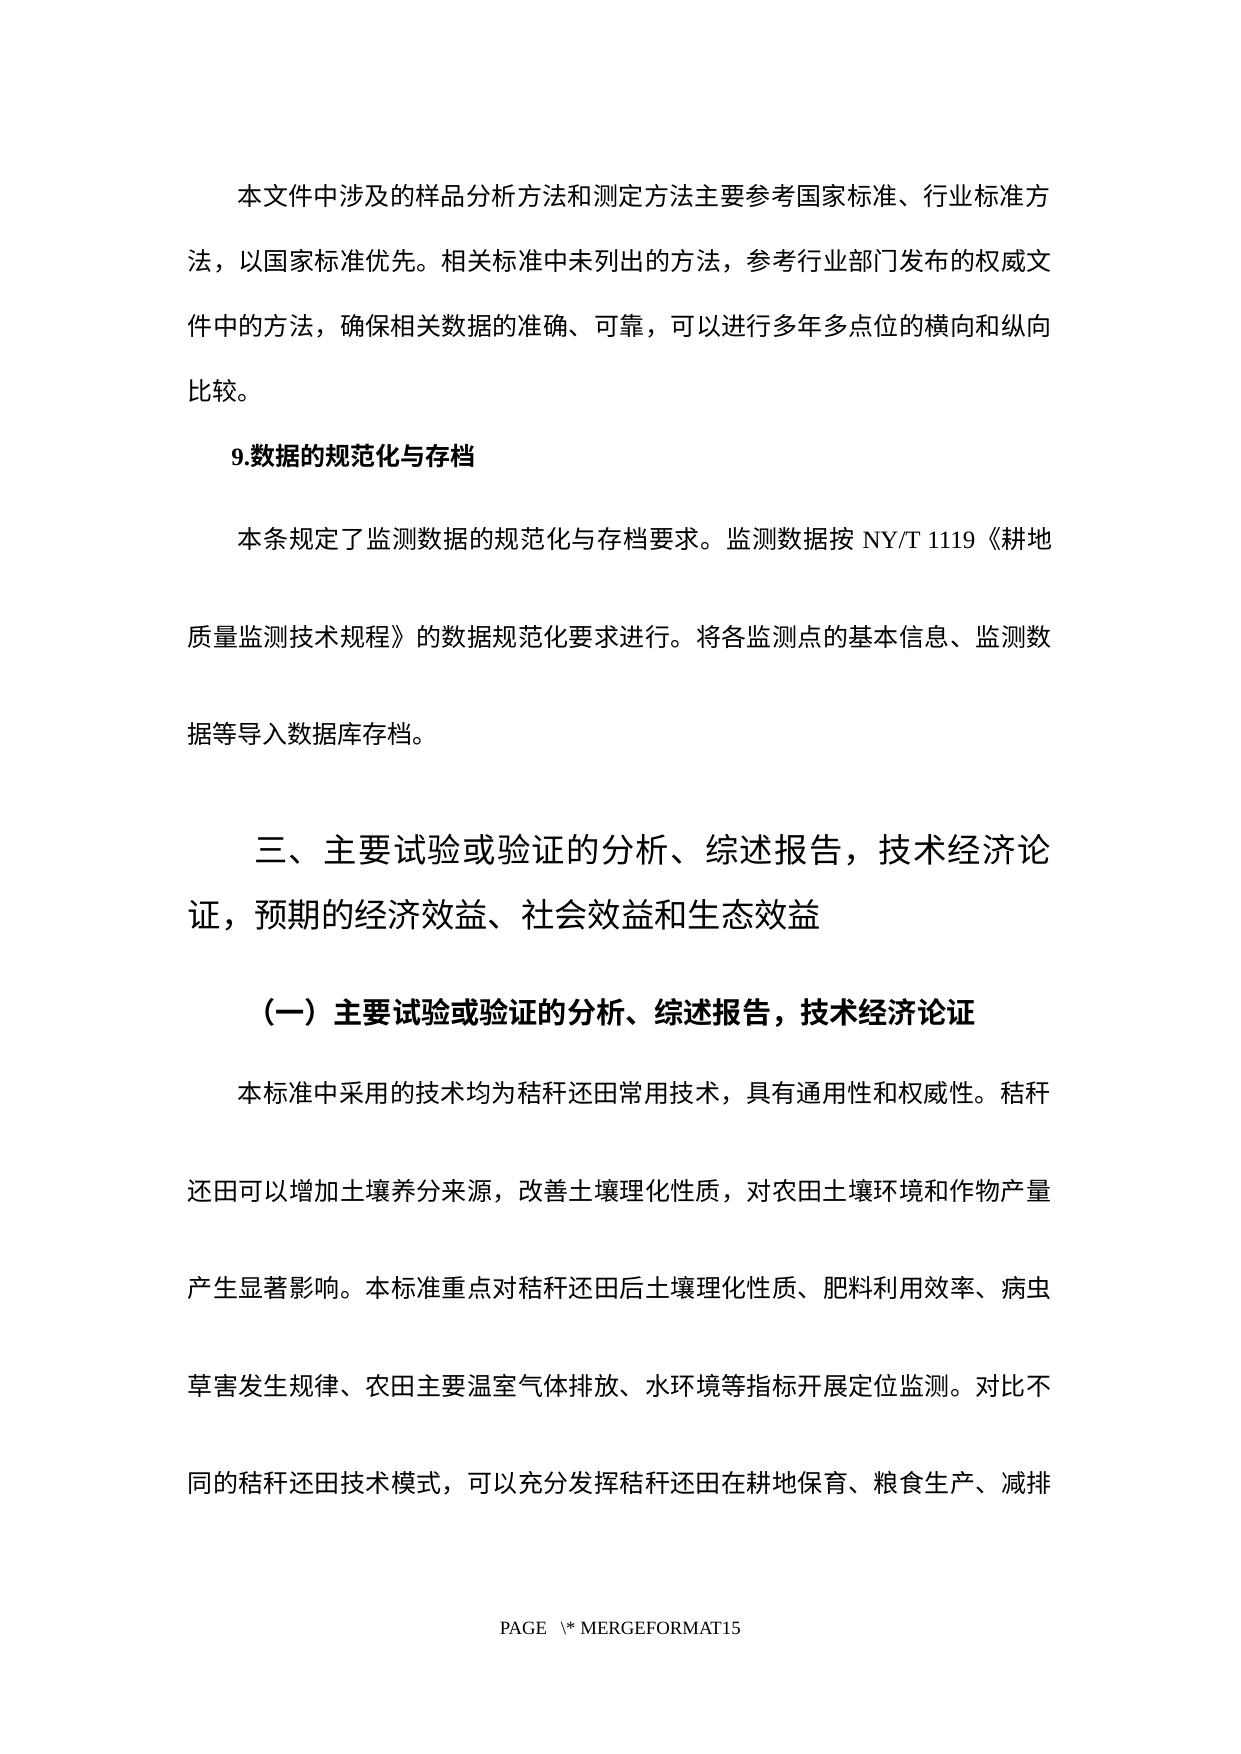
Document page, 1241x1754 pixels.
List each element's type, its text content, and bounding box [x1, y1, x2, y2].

text （一）主要试验或验证的分析、综述报告，技术经济论证 [187, 978, 1053, 1043]
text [187, 1059, 1053, 1514]
text 本条规定了监测数据的规范化与存档要求。监测数据按NY/T 1119《耕地质量监测技术规程》的数据规范化要求进行。将各监测点的基本信息、监测数据等导入数据库存档。 [187, 505, 1053, 765]
text 9.数据的规范化与存档 [187, 422, 1053, 487]
subtitle 三、主要试验或验证的分析、综述报告，技术经济论证，预期的经济效益、社会效益和生态效益 [187, 816, 1053, 946]
text 本文件中涉及的样品分析方法和测定方法主要参考国家标准、行业标准方法，以国家标准优先。相关标准中未列出的方法，参考行业部门发布的权威文件中的方法，确保相关数据的准确、可靠，可以进行多年多点位的横向和纵向比较。 [187, 162, 1053, 422]
